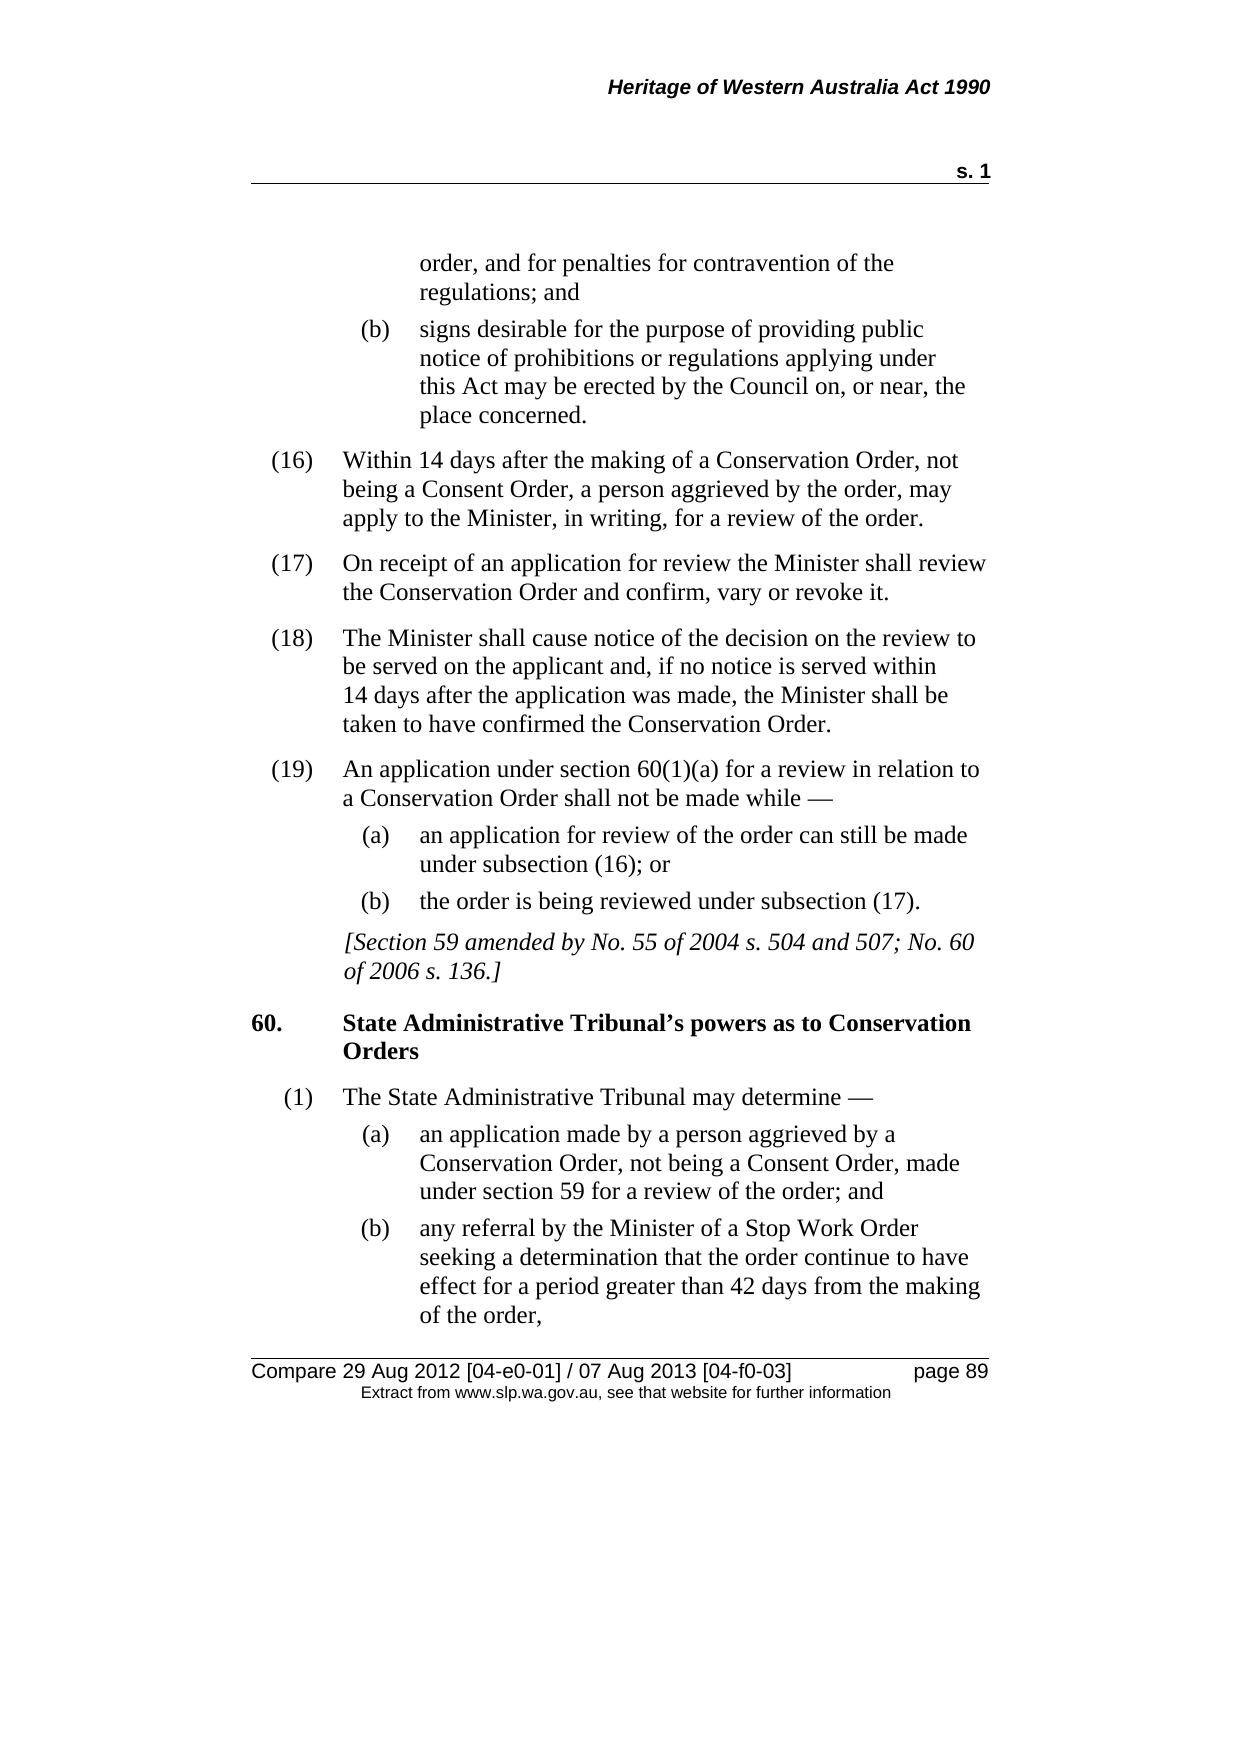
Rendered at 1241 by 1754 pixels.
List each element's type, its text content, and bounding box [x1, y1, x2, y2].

text (b) any referral by the Minister of a Stop Work Order seeking a determination that the order continue to have effect for a period greater than 42 days from the making of the order, [251, 1213, 989, 1328]
text (b) the order is being reviewed under subsection (17). [251, 886, 989, 915]
text (19) An application under section 60(1)(a) for a review in relation to a Conservation Order shall not be made while — [251, 754, 989, 812]
text (a) an application for review of the order can still be made under subsection (16); or [251, 820, 989, 878]
subtitle 60. State Administrative Tribunal’s powers as to Conservation Orders [251, 1008, 989, 1065]
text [251, 248, 989, 306]
text (18) The Minister shall cause notice of the decision on the review to be served on the applicant and, if no notice is served within 14 days after the application was made, the Minister shall be taken to have confirmed the Conservation Order. [251, 623, 989, 738]
text (1) The State Administrative Tribunal may determine — [251, 1082, 989, 1111]
text (a) an application made by a person aggrieved by a Conservation Order, not being a Consent Order, made under section 59 for a review of the order; and [251, 1119, 989, 1205]
text (b) signs desirable for the purpose of providing public notice of prohibitions or regulations applying under this Act may be erected by the Council on, or near, the place concerned. [251, 314, 989, 429]
text (17) On receipt of an application for review the Minister shall review the Conservation Order and confirm, vary or revoke it. [251, 548, 989, 606]
text [Section 59 amended by No. 55 of 2004 s. 504 and 507; No. 60 of 2006 s. 136.] [251, 927, 989, 985]
text (16) Within 14 days after the making of a Conservation Order, not being a Consent Order, a person aggrieved by the order, may apply to the Minister, in writing, for a review of the order. [251, 446, 989, 532]
